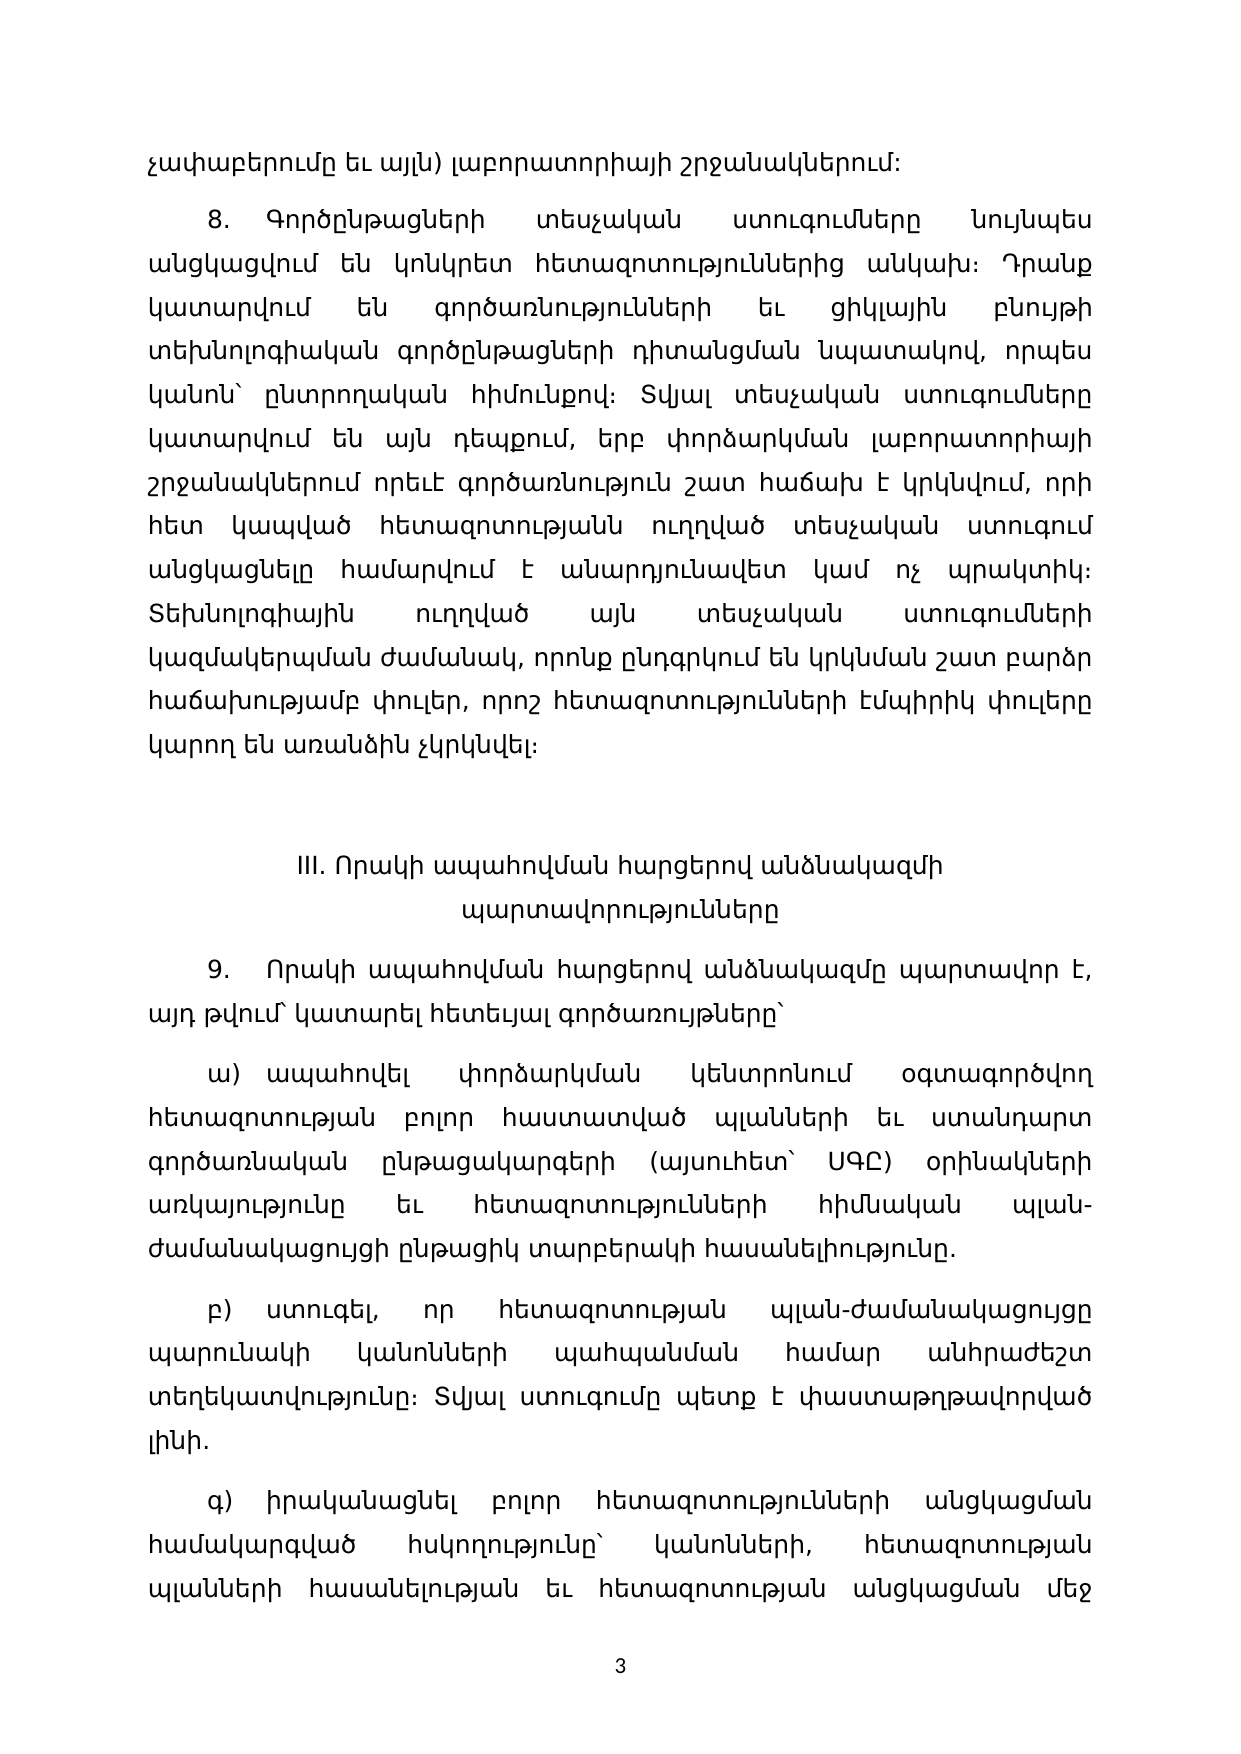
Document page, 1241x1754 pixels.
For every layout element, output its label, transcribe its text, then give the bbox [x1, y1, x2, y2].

text III. Որակի ապահովման հարցերով անձնակազմի պարտավորությունները [207, 851, 1033, 924]
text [148, 148, 1093, 177]
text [148, 1486, 1093, 1603]
text 8. Գործընթացների տեսչական ստուգումները նույնպես անցկացվում են կոնկրետ հետազոտություններից անկախ։ Դրանք կատարվում են գործառնությունների եւ ցիկլային բնույթի տեխնոլոգիական գործընթացների դիտանցման նպատակով, որպես կանոն՝ ընտրողական հիմունքով։ Տվյալ տեսչական ստուգումները կատարվում են այն դեպքում, երբ փորձարկման լաբորատորիայի շրջանակներում որեւէ գործառնություն շատ հաճախ է կրկնվում, որի հետ կապված հետազոտությանն ուղղված տեսչական ստուգում անցկացնելը համարվում է անարդյունավետ կամ ոչ պրակտիկ։ Տեխնոլոգիային ուղղված այն տեսչական ստուգումների կազմակերպման ժամանակ, որոնք ընդգրկում են կրկնման շատ բարձր հաճախությամբ փուլեր, որոշ հետազոտությունների էմպիրիկ փուլերը կարող են առանձին չկրկնվել։ [148, 205, 1093, 759]
text ա) ապահովել փորձարկման կենտրոնում օգտագործվող հետազոտության բոլոր հաստատված պլանների եւ ստանդարտ գործառնական ընթացակարգերի (այսուհետ՝ ՍԳԸ) օրինակների առկայությունը եւ հետազոտությունների հիմնական պլան-ժամանակացույցի ընթացիկ տարբերակի հասանելիությունը. [148, 1059, 1093, 1263]
text 9. Որակի ապահովման հարցերով անձնակազմը պարտավոր է, այդ թվում՝ կատարել հետեւյալ գործառույթները՝ [148, 955, 1093, 1028]
text բ) ստուգել, որ հետազոտության պլան-ժամանակացույցը պարունակի կանոնների պահպանման համար անհրաժեշտ տեղեկատվությունը։ Տվյալ ստուգումը պետք է փաստաթղթավորված լինի. [148, 1295, 1093, 1455]
